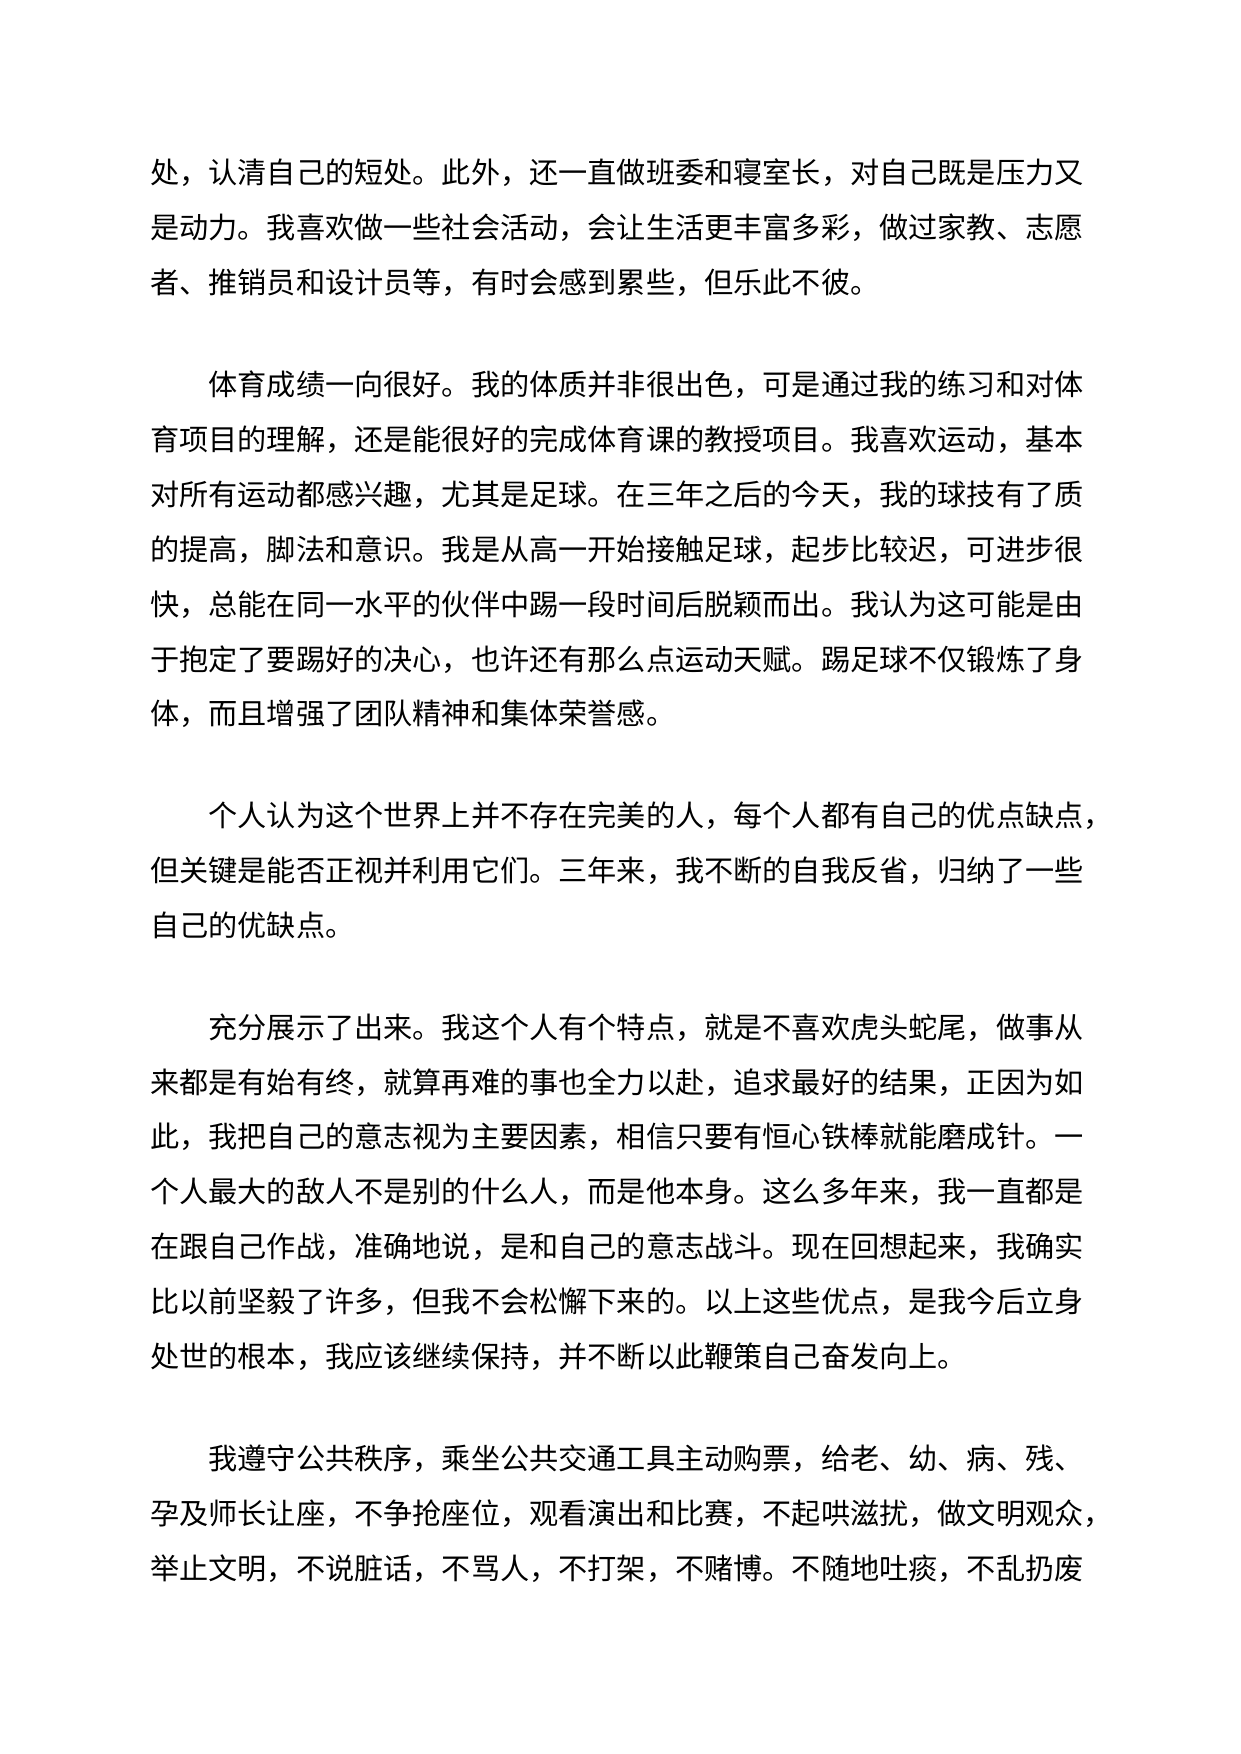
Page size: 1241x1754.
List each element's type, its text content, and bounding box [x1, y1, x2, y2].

text 体育成绩一向很好。我的体质并非很出色，可是通过我的练习和对体育项目的理解，还是能很好的完成体育课的教授项目。我喜欢运动，基本对所有运动都感兴趣，尤其是足球。在三年之后的今天，我的球技有了质的提高，脚法和意识。我是从高一开始接触足球，起步比较迟，可进步很快，总能在同一水平的伙伴中踢一段时间后脱颖而出。我认为这可能是由于抱定了要踢好的决心，也许还有那么点运动天赋。踢足球不仅锻炼了身体，而且增强了团队精神和集体荣誉感。 [150, 362, 1090, 733]
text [150, 150, 1090, 302]
text 个人认为这个世界上并不存在完美的人，每个人都有自己的优点缺点，但关键是能否正视并利用它们。三年来，我不断的自我反省，归纳了一些自己的优缺点。 [150, 793, 1090, 945]
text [150, 1435, 1090, 1587]
text 充分展示了出来。我这个人有个特点，就是不喜欢虎头蛇尾，做事从来都是有始有终，就算再难的事也全力以赴，追求最好的结果，正因为如此，我把自己的意志视为主要因素，相信只要有恒心铁棒就能磨成针。一个人最大的敌人不是别的什么人，而是他本身。这么多年来，我一直都是在跟自己作战，准确地说，是和自己的意志战斗。现在回想起来，我确实比以前坚毅了许多，但我不会松懈下来的。以上这些优点，是我今后立身处世的根本，我应该继续保持，并不断以此鞭策自己奋发向上。 [150, 1004, 1090, 1376]
